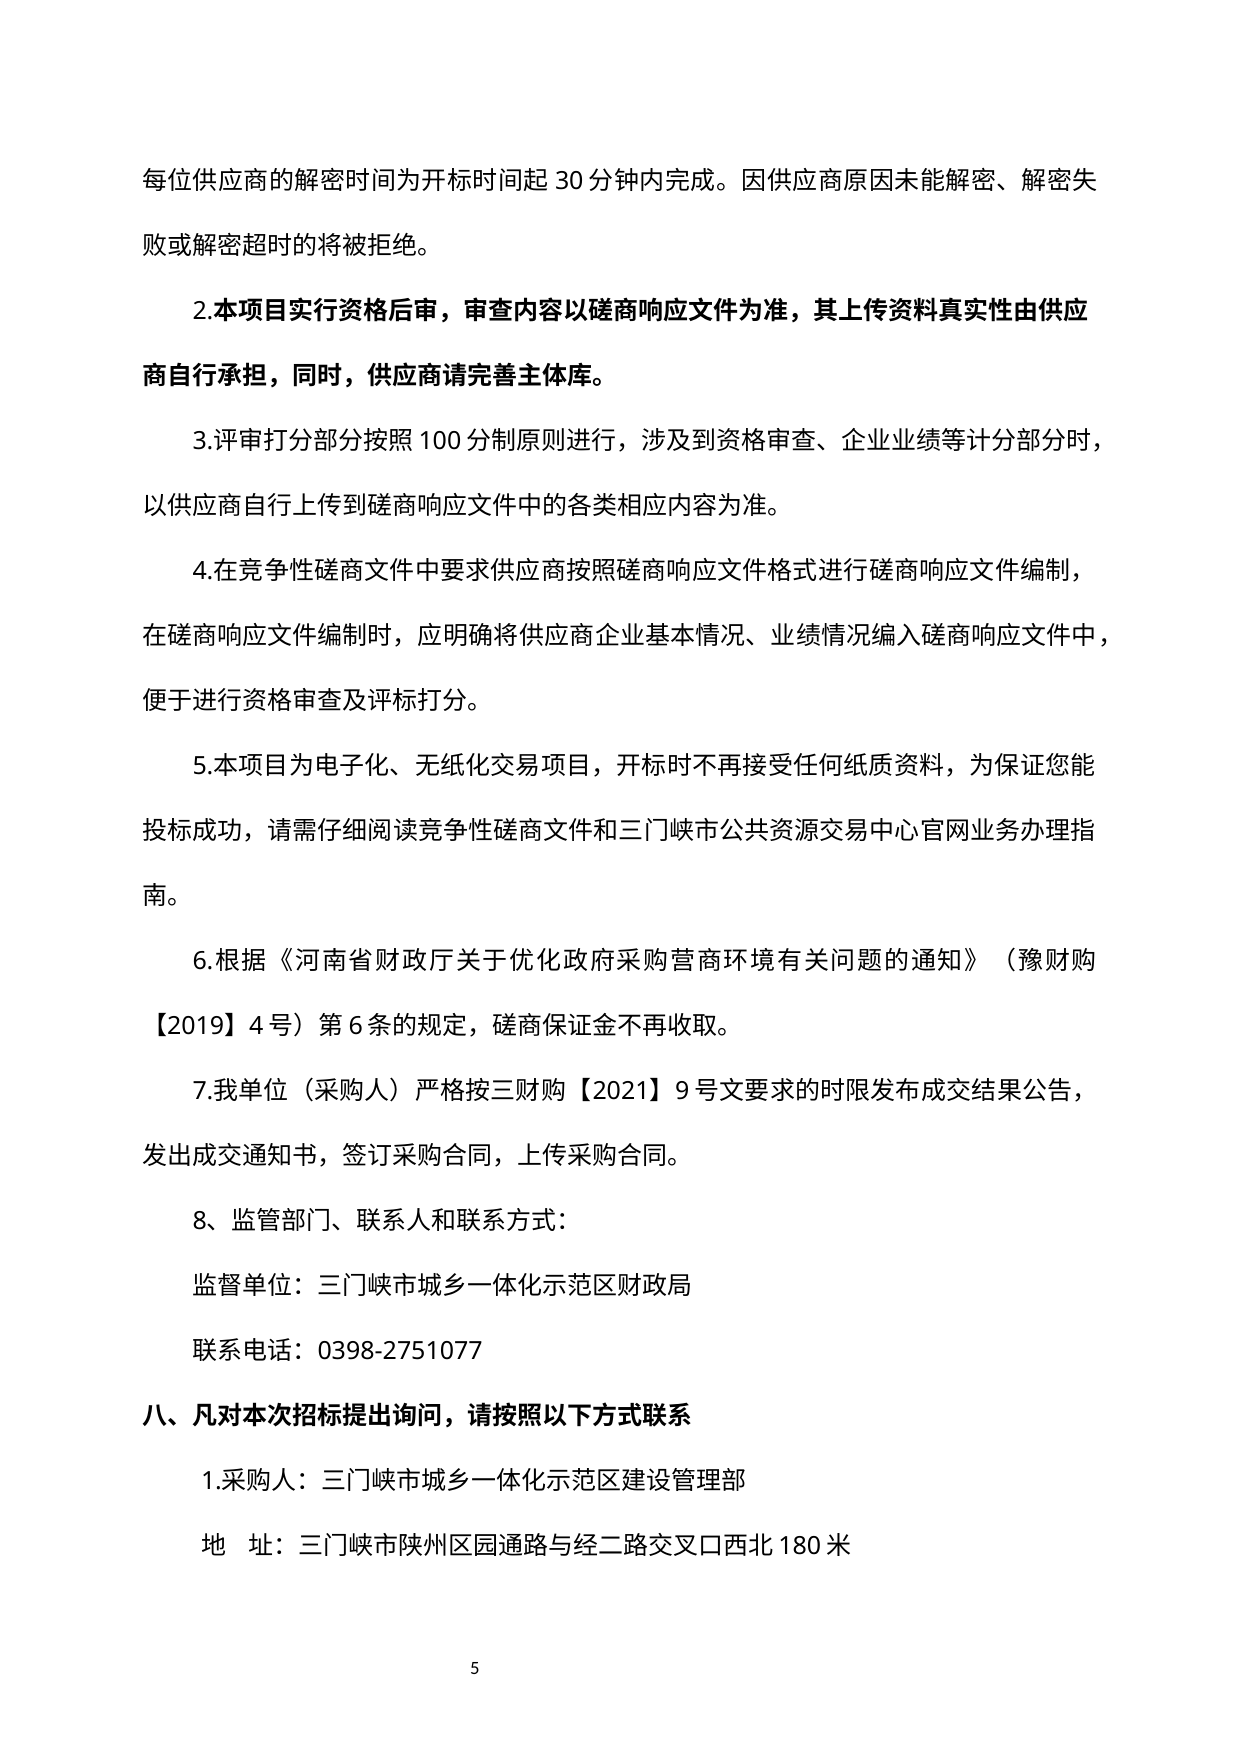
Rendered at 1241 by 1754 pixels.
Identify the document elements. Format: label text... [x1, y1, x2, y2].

text 5.本项目为电子化、无纸化交易项目，开标时不再接受任何纸质资料，为保证您能投标成功，请需仔细阅读竞争性磋商文件和三门峡市公共资源交易中心官网业务办理指南。 [142, 731, 1098, 926]
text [142, 146, 1098, 276]
text 八、凡对本次招标提出询问，请按照以下方式联系 [142, 1381, 1098, 1446]
text 联系电话：0398-2751077 [142, 1316, 1098, 1381]
text 监督单位：三门峡市城乡一体化示范区财政局 [142, 1251, 1098, 1316]
text 地 址：三门峡市陕州区园通路与经二路交叉口西北180米 [142, 1511, 1098, 1576]
text 2.本项目实行资格后审，审查内容以磋商响应文件为准，其上传资料真实性由供应商自行承担，同时，供应商请完善主体库。 [142, 276, 1098, 406]
text 4.在竞争性磋商文件中要求供应商按照磋商响应文件格式进行磋商响应文件编制，在磋商响应文件编制时，应明确将供应商企业基本情况、业绩情况编入磋商响应文件中，便于进行资格审查及评标打分。 [142, 536, 1098, 731]
text 1.采购人：三门峡市城乡一体化示范区建设管理部 [142, 1446, 1098, 1511]
text 7.我单位（采购人）严格按三财购【2021】9号文要求的时限发布成交结果公告，发出成交通知书，签订采购合同，上传采购合同。 [142, 1056, 1098, 1186]
text 6.根据《河南省财政厅关于优化政府采购营商环境有关问题的通知》（豫财购【2019】4号）第6条的规定，磋商保证金不再收取。 [142, 926, 1098, 1056]
text 3.评审打分部分按照100分制原则进行，涉及到资格审查、企业业绩等计分部分时，以供应商自行上传到磋商响应文件中的各类相应内容为准。 [142, 406, 1098, 536]
text 8、监管部门、联系人和联系方式： [142, 1186, 1098, 1251]
